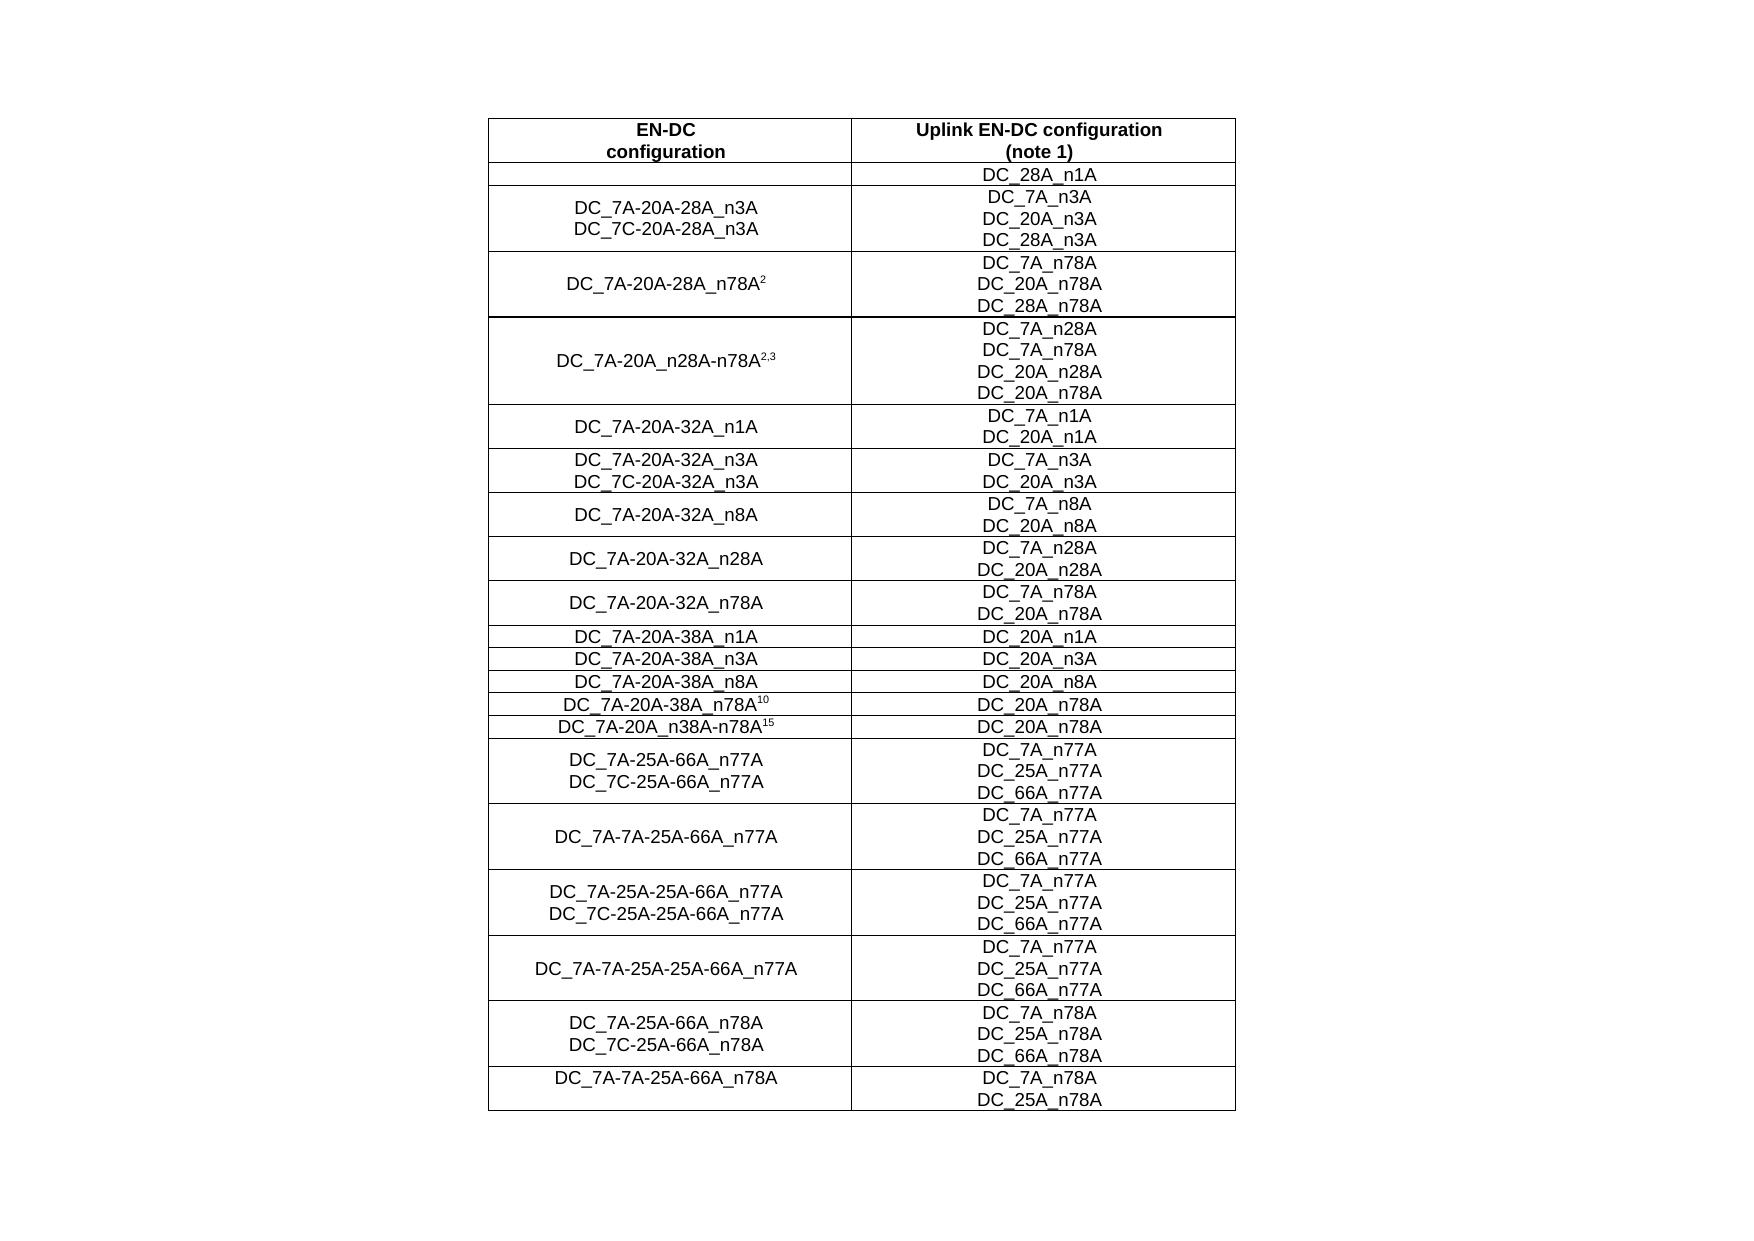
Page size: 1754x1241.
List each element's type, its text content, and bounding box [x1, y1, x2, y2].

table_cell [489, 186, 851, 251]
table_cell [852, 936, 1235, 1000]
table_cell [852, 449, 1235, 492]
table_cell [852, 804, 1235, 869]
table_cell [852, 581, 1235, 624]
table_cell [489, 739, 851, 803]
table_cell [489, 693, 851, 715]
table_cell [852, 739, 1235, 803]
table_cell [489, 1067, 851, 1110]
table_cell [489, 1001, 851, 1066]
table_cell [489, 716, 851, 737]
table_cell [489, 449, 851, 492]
table_header Uplink EN-DC configuration (note 1) [852, 119, 1235, 162]
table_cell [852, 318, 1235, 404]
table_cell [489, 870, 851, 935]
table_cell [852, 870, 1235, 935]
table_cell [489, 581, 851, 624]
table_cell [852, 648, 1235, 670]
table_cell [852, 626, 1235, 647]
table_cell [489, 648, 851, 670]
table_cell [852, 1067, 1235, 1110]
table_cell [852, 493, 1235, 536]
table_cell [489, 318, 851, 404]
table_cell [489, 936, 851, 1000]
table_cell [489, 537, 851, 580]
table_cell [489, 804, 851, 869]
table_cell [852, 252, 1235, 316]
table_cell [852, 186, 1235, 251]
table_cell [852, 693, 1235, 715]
table_header EN-DC configuration [489, 119, 851, 162]
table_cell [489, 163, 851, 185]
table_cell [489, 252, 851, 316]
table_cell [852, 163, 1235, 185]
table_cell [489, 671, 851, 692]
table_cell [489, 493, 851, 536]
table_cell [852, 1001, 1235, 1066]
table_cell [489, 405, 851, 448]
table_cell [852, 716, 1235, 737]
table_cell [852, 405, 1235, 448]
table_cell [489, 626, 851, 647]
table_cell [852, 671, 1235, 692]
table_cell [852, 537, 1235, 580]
